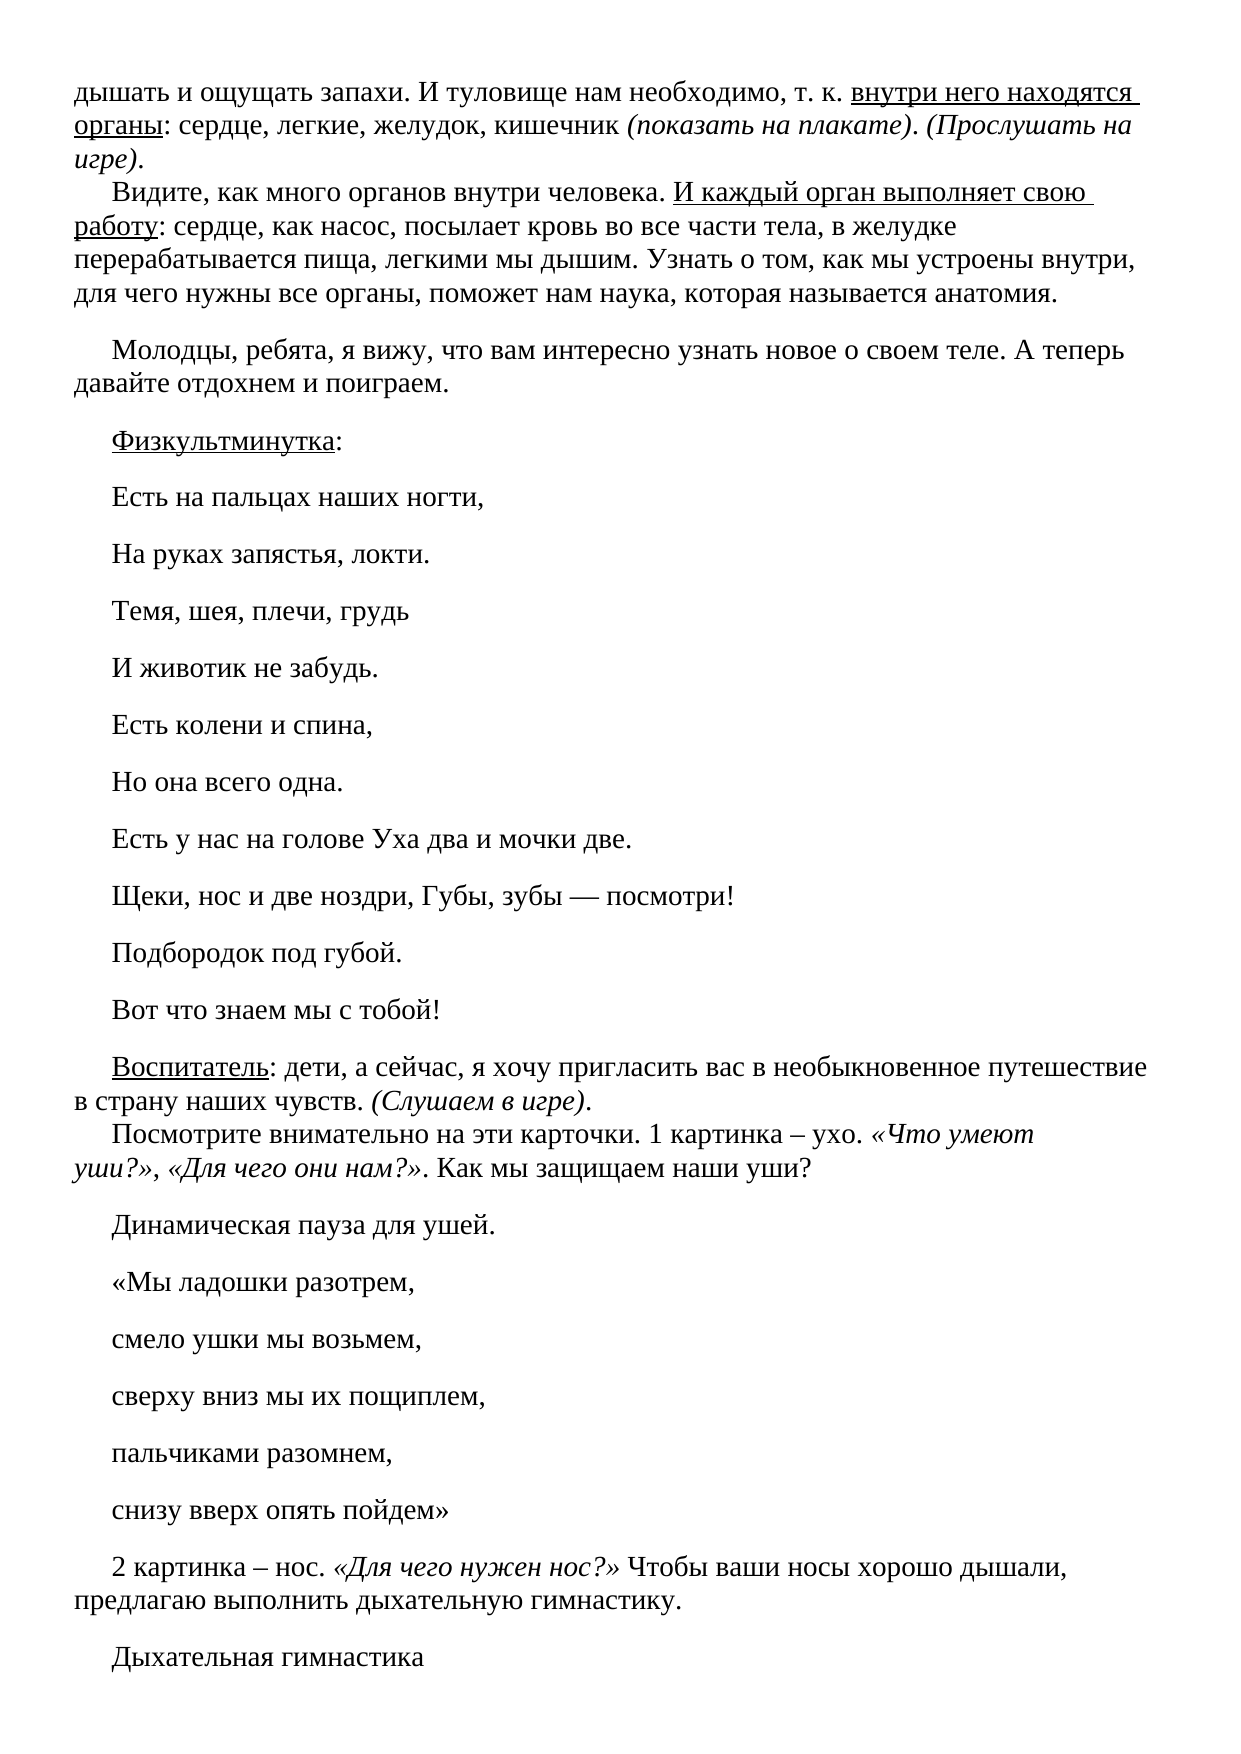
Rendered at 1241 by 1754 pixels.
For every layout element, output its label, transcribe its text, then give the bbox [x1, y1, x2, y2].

text Есть у нас на голове Уха два и мочки две. [74, 821, 1152, 855]
text Вот что знаем мы с тобой! [74, 992, 1152, 1026]
text Молодцы, ребята, я вижу, что вам интересно узнать новое о своем теле. А теперь давайте отдохнем и поиграем. [74, 332, 1152, 399]
text Воспитатель: дети, а сейчас, я хочу пригласить вас в необыкновенное путешествие в страну наших чувств. (Слушаем в игре). [74, 1049, 1152, 1116]
text пальчиками разомнем, [74, 1435, 1152, 1468]
text Видите, как много органов внутри человека. И каждый орган выполняет свою работу: сердце, как насос, посылает кровь во все части тела, в желудке перерабатывается пища, легкими мы дышим. Узнать о том, как мы устроены внутри, для чего нужны все органы, поможет нам наука, которая называется анатомия. [74, 174, 1152, 309]
text снизу вверх опять пойдем» [74, 1492, 1152, 1525]
text Динамическая пауза для ушей. [74, 1207, 1152, 1241]
text 2 картинка – нос. «Для чего нужен нос?» Чтобы ваши носы хорошо дышали, предлагаю выполнить дыхательную гимнастику. [74, 1549, 1152, 1616]
text Подбородок под губой. [74, 935, 1152, 969]
text Темя, шея, плечи, грудь [74, 593, 1152, 627]
text Но она всего одна. [74, 764, 1152, 798]
text Щеки, нос и две ноздри, Губы, зубы — посмотри! [74, 878, 1152, 912]
text «Мы ладошки разотрем, [74, 1264, 1152, 1297]
text Есть на пальцах наших ногти, [74, 479, 1152, 513]
text На руках запястья, локти. [74, 537, 1152, 570]
text смело ушки мы возьмем, [74, 1321, 1152, 1354]
text Физкультминутка: [74, 423, 1152, 456]
text И животик не забудь. [74, 651, 1152, 684]
text Дыхательная гимнастика [74, 1639, 1152, 1673]
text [74, 74, 1152, 174]
text Посмотрите внимательно на эти карточки. 1 картинка – ухо. «Что умеют уши?», «Для чего они нам?». Как мы защищаем наши уши? [74, 1116, 1152, 1183]
text Есть колени и спина, [74, 707, 1152, 741]
text сверху вниз мы их пощиплем, [74, 1378, 1152, 1411]
